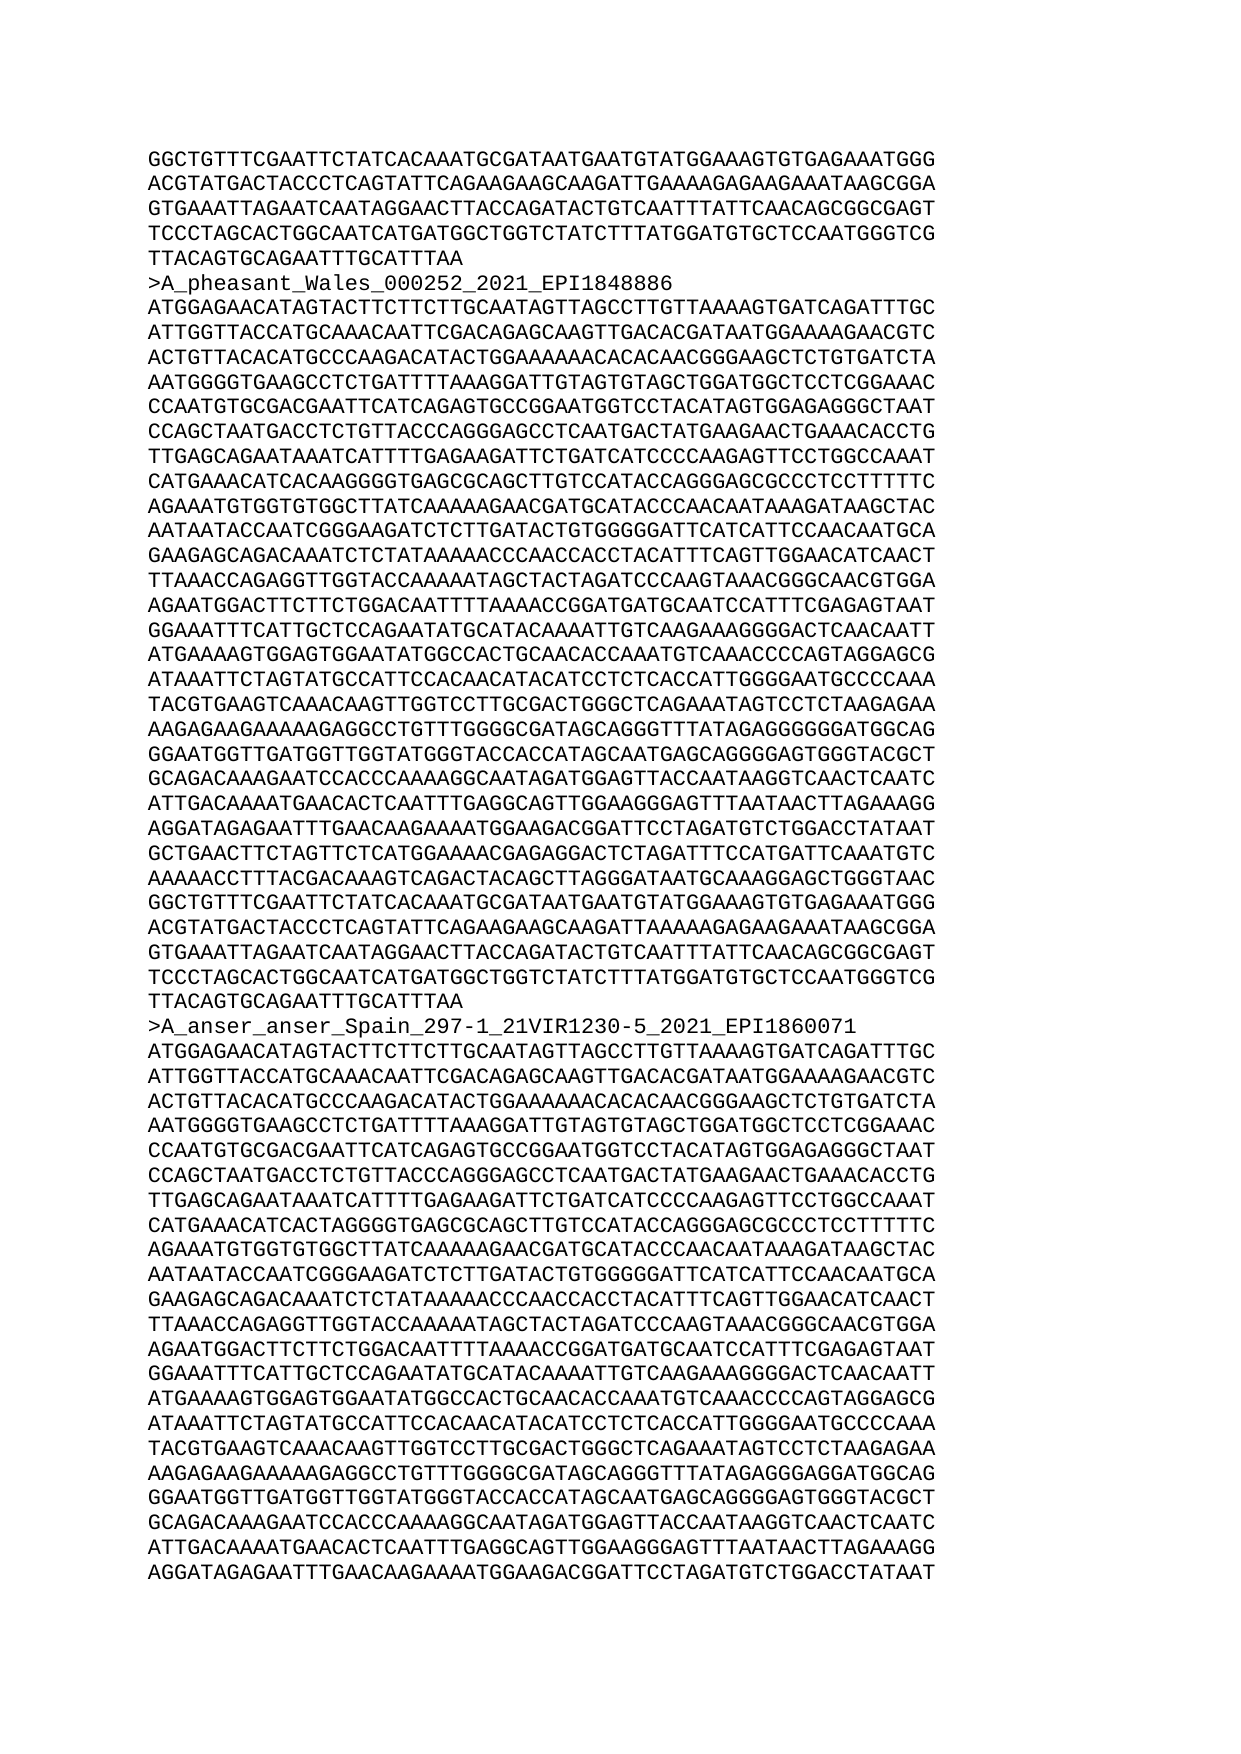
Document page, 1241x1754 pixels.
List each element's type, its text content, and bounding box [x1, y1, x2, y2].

text >A_anser_anser_Spain_297-1_21VIR1230-5_2021_EPI1860071 [148, 1015, 1092, 1040]
text TTAAACCAGAGGTTGGTACCAAAAATAGCTACTAGATCCCAAGTAAACGGGCAACGTGGA [148, 569, 1092, 594]
text TTAAACCAGAGGTTGGTACCAAAAATAGCTACTAGATCCCAAGTAAACGGGCAACGTGGA [148, 1313, 1092, 1338]
text GCAGACAAAGAATCCACCCAAAAGGCAATAGATGGAGTTACCAATAAGGTCAACTCAATC [148, 1511, 1092, 1536]
text ATGAAAAGTGGAGTGGAATATGGCCACTGCAACACCAAATGTCAAACCCCAGTAGGAGCG [148, 643, 1092, 668]
text AAGAGAAGAAAAAGAGGCCTGTTTGGGGCGATAGCAGGGTTTATAGAGGGGGGATGGCAG [148, 718, 1092, 743]
text ATGAAAAGTGGAGTGGAATATGGCCACTGCAACACCAAATGTCAAACCCCAGTAGGAGCG [148, 1387, 1092, 1412]
text GAAGAGCAGACAAATCTCTATAAAAACCCAACCACCTACATTTCAGTTGGAACATCAACT [148, 544, 1092, 569]
text GTGAAATTAGAATCAATAGGAACTTACCAGATACTGTCAATTTATTCAACAGCGGCGAGT [148, 941, 1092, 966]
text GGAAATTTCATTGCTCCAGAATATGCATACAAAATTGTCAAGAAAGGGGACTCAACAATT [148, 619, 1092, 643]
text AAGAGAAGAAAAAGAGGCCTGTTTGGGGCGATAGCAGGGTTTATAGAGGGAGGATGGCAG [148, 1462, 1092, 1486]
text ACTGTTACACATGCCCAAGACATACTGGAAAAAACACACAACGGGAAGCTCTGTGATCTA [148, 346, 1092, 371]
text GGAATGGTTGATGGTTGGTATGGGTACCACCATAGCAATGAGCAGGGGAGTGGGTACGCT [148, 1486, 1092, 1511]
text AGAAATGTGGTGTGGCTTATCAAAAAGAACGATGCATACCCAACAATAAAGATAAGCTAC [148, 1238, 1092, 1263]
text TTACAGTGCAGAATTTGCATTTAA [148, 247, 1092, 272]
text AGAAATGTGGTGTGGCTTATCAAAAAGAACGATGCATACCCAACAATAAAGATAAGCTAC [148, 495, 1092, 519]
text AGGATAGAGAATTTGAACAAGAAAATGGAAGACGGATTCCTAGATGTCTGGACCTATAAT [148, 817, 1092, 842]
text CCAGCTAATGACCTCTGTTACCCAGGGAGCCTCAATGACTATGAAGAACTGAAACACCTG [148, 1164, 1092, 1189]
text ACGTATGACTACCCTCAGTATTCAGAAGAAGCAAGATTAAAAAGAGAAGAAATAAGCGGA [148, 916, 1092, 941]
text ACTGTTACACATGCCCAAGACATACTGGAAAAAACACACAACGGGAAGCTCTGTGATCTA [148, 1090, 1092, 1114]
text AATAATACCAATCGGGAAGATCTCTTGATACTGTGGGGGATTCATCATTCCAACAATGCA [148, 1263, 1092, 1288]
text TCCCTAGCACTGGCAATCATGATGGCTGGTCTATCTTTATGGATGTGCTCCAATGGGTCG [148, 222, 1092, 247]
text GGCTGTTTCGAATTCTATCACAAATGCGATAATGAATGTATGGAAAGTGTGAGAAATGGG [148, 148, 1092, 172]
text AGAATGGACTTCTTCTGGACAATTTTAAAACCGGATGATGCAATCCATTTCGAGAGTAAT [148, 1338, 1092, 1362]
text AATAATACCAATCGGGAAGATCTCTTGATACTGTGGGGGATTCATCATTCCAACAATGCA [148, 519, 1092, 544]
text CCAATGTGCGACGAATTCATCAGAGTGCCGGAATGGTCCTACATAGTGGAGAGGGCTAAT [148, 396, 1092, 420]
text TTGAGCAGAATAAATCATTTTGAGAAGATTCTGATCATCCCCAAGAGTTCCTGGCCAAAT [148, 1189, 1092, 1214]
text AATGGGGTGAAGCCTCTGATTTTAAAGGATTGTAGTGTAGCTGGATGGCTCCTCGGAAAC [148, 1114, 1092, 1139]
text GCTGAACTTCTAGTTCTCATGGAAAACGAGAGGACTCTAGATTTCCATGATTCAAATGTC [148, 842, 1092, 867]
text CCAGCTAATGACCTCTGTTACCCAGGGAGCCTCAATGACTATGAAGAACTGAAACACCTG [148, 420, 1092, 445]
text GAAGAGCAGACAAATCTCTATAAAAACCCAACCACCTACATTTCAGTTGGAACATCAACT [148, 1288, 1092, 1313]
text AGAATGGACTTCTTCTGGACAATTTTAAAACCGGATGATGCAATCCATTTCGAGAGTAAT [148, 594, 1092, 619]
text AAAAACCTTTACGACAAAGTCAGACTACAGCTTAGGGATAATGCAAAGGAGCTGGGTAAC [148, 867, 1092, 891]
text TACGTGAAGTCAAACAAGTTGGTCCTTGCGACTGGGCTCAGAAATAGTCCTCTAAGAGAA [148, 693, 1092, 718]
text ATAAATTCTAGTATGCCATTCCACAACATACATCCTCTCACCATTGGGGAATGCCCCAAA [148, 1412, 1092, 1437]
text CATGAAACATCACTAGGGGTGAGCGCAGCTTGTCCATACCAGGGAGCGCCCTCCTTTTTC [148, 1214, 1092, 1238]
text TTACAGTGCAGAATTTGCATTTAA [148, 991, 1092, 1015]
text TACGTGAAGTCAAACAAGTTGGTCCTTGCGACTGGGCTCAGAAATAGTCCTCTAAGAGAA [148, 1437, 1092, 1462]
text GCAGACAAAGAATCCACCCAAAAGGCAATAGATGGAGTTACCAATAAGGTCAACTCAATC [148, 767, 1092, 792]
text AATGGGGTGAAGCCTCTGATTTTAAAGGATTGTAGTGTAGCTGGATGGCTCCTCGGAAAC [148, 371, 1092, 396]
text ATGGAGAACATAGTACTTCTTCTTGCAATAGTTAGCCTTGTTAAAAGTGATCAGATTTGC [148, 296, 1092, 321]
text GGAATGGTTGATGGTTGGTATGGGTACCACCATAGCAATGAGCAGGGGAGTGGGTACGCT [148, 743, 1092, 767]
text >A_pheasant_Wales_000252_2021_EPI1848886 [148, 272, 1092, 296]
text TTGAGCAGAATAAATCATTTTGAGAAGATTCTGATCATCCCCAAGAGTTCCTGGCCAAAT [148, 445, 1092, 470]
text ATAAATTCTAGTATGCCATTCCACAACATACATCCTCTCACCATTGGGGAATGCCCCAAA [148, 668, 1092, 693]
text ATTGACAAAATGAACACTCAATTTGAGGCAGTTGGAAGGGAGTTTAATAACTTAGAAAGG [148, 792, 1092, 817]
text GGCTGTTTCGAATTCTATCACAAATGCGATAATGAATGTATGGAAAGTGTGAGAAATGGG [148, 891, 1092, 916]
text CATGAAACATCACAAGGGGTGAGCGCAGCTTGTCCATACCAGGGAGCGCCCTCCTTTTTC [148, 470, 1092, 495]
text ATTGGTTACCATGCAAACAATTCGACAGAGCAAGTTGACACGATAATGGAAAAGAACGTC [148, 321, 1092, 346]
text ATTGGTTACCATGCAAACAATTCGACAGAGCAAGTTGACACGATAATGGAAAAGAACGTC [148, 1065, 1092, 1090]
text GGAAATTTCATTGCTCCAGAATATGCATACAAAATTGTCAAGAAAGGGGACTCAACAATT [148, 1362, 1092, 1387]
text GTGAAATTAGAATCAATAGGAACTTACCAGATACTGTCAATTTATTCAACAGCGGCGAGT [148, 197, 1092, 222]
text AGGATAGAGAATTTGAACAAGAAAATGGAAGACGGATTCCTAGATGTCTGGACCTATAAT [148, 1561, 1092, 1586]
text ATTGACAAAATGAACACTCAATTTGAGGCAGTTGGAAGGGAGTTTAATAACTTAGAAAGG [148, 1536, 1092, 1561]
text ACGTATGACTACCCTCAGTATTCAGAAGAAGCAAGATTGAAAAGAGAAGAAATAAGCGGA [148, 172, 1092, 197]
text TCCCTAGCACTGGCAATCATGATGGCTGGTCTATCTTTATGGATGTGCTCCAATGGGTCG [148, 966, 1092, 991]
text ATGGAGAACATAGTACTTCTTCTTGCAATAGTTAGCCTTGTTAAAAGTGATCAGATTTGC [148, 1040, 1092, 1065]
text CCAATGTGCGACGAATTCATCAGAGTGCCGGAATGGTCCTACATAGTGGAGAGGGCTAAT [148, 1139, 1092, 1164]
